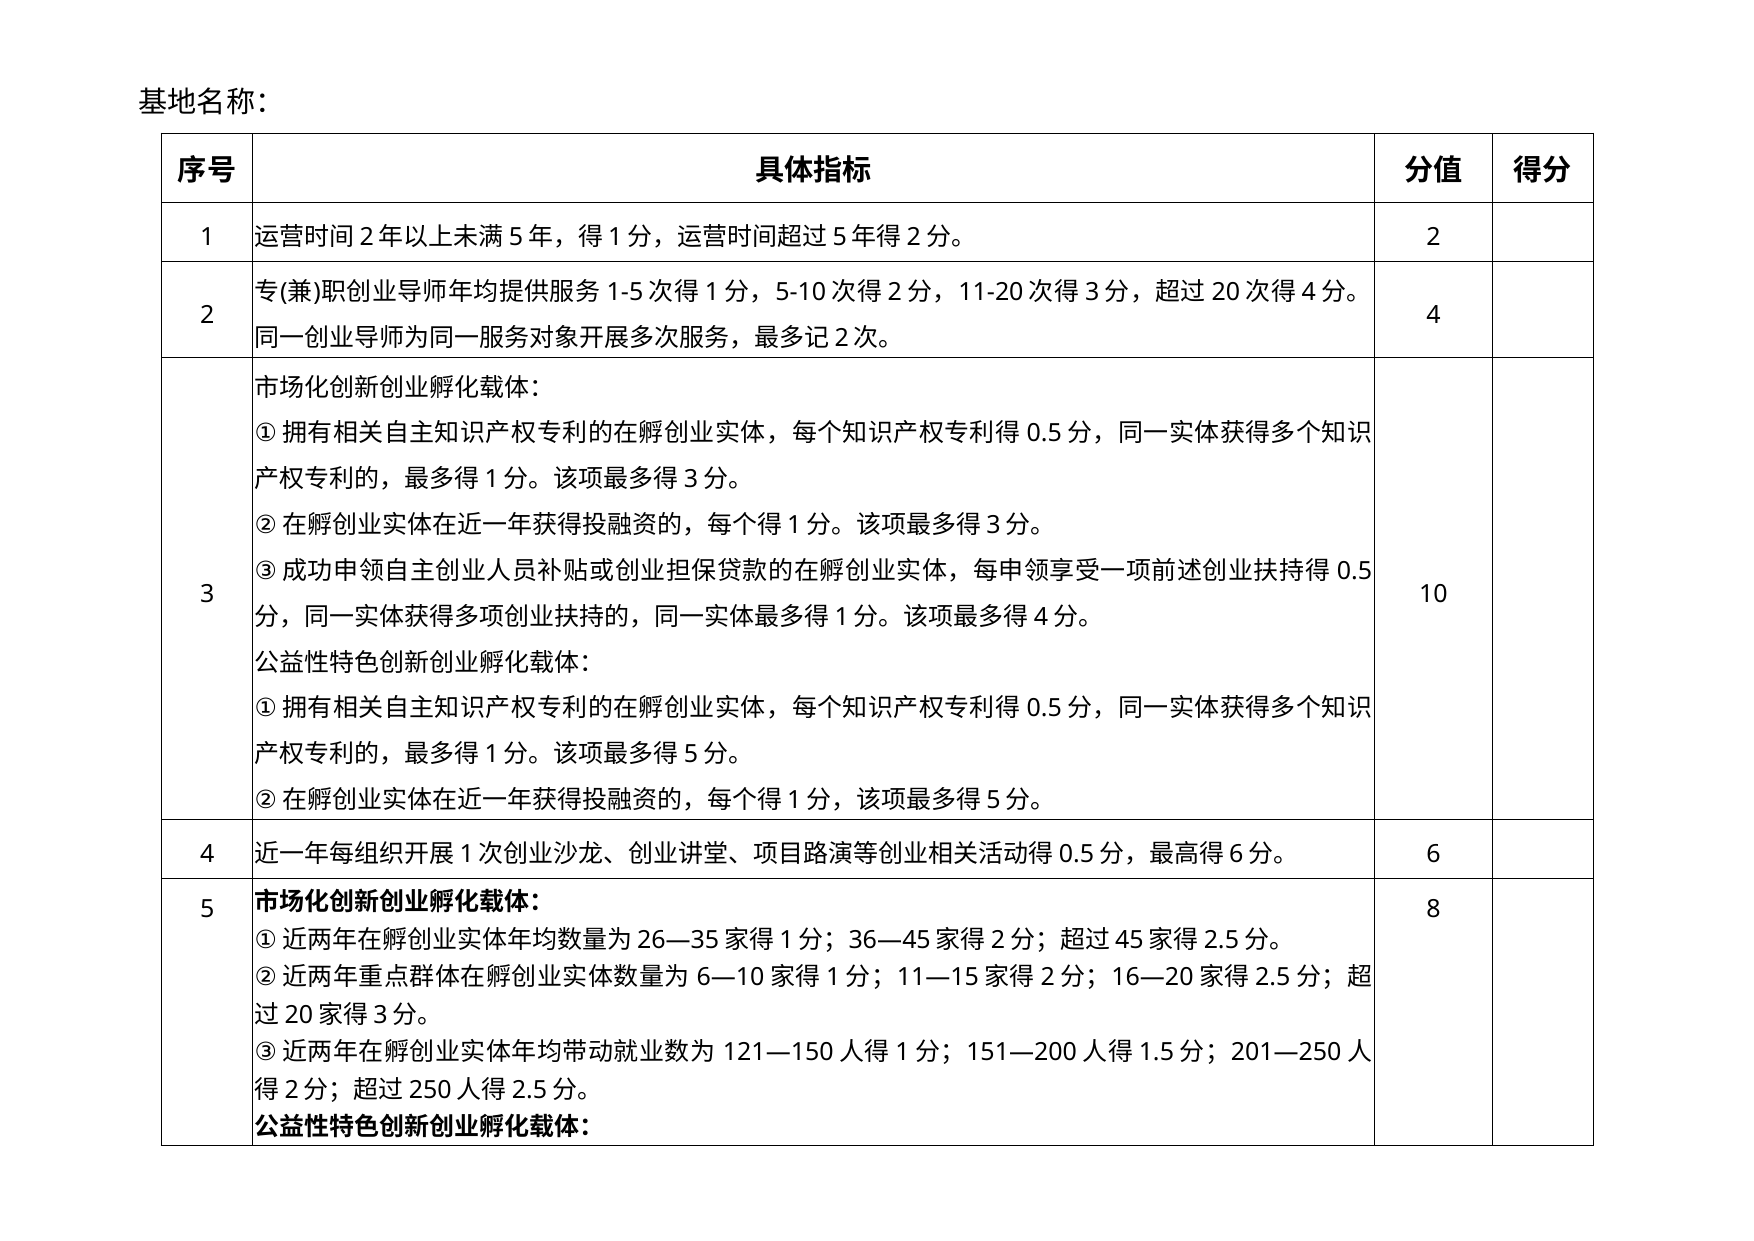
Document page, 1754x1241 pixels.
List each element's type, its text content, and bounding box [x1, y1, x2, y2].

table_cell 4 [1375, 262, 1492, 357]
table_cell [253, 879, 1374, 1145]
table_cell 2 [1375, 203, 1492, 261]
table_cell 6 [1375, 820, 1492, 878]
table_cell [1493, 358, 1593, 819]
table_cell 运营时间2年以上未满5年，得1分，运营时间超过5年得2分。 [253, 203, 1374, 261]
table_header 得分 [1493, 134, 1593, 202]
text 基地名称： [138, 68, 1616, 133]
table_cell 1 [162, 203, 252, 261]
table_cell 2 [162, 262, 252, 357]
table_cell 10 [1375, 358, 1492, 819]
table_cell 5 [162, 879, 252, 1145]
table_header 分值 [1375, 134, 1492, 202]
table_cell [1493, 879, 1593, 1145]
table_cell 8 [1375, 879, 1492, 1145]
table_cell [1493, 820, 1593, 878]
table_header 序号 [162, 134, 252, 202]
table_cell 4 [162, 820, 252, 878]
table_header 具体指标 [253, 134, 1374, 202]
table_cell 专(兼)职创业导师年均提供服务1-5次得1分，5-10次得2分，11-20次得3分，超过20次得4分。同一创业导师为同一服务对象开展多次服务，最多记2次。 [253, 262, 1374, 357]
table_cell 近一年每组织开展1次创业沙龙、创业讲堂、项目路演等创业相关活动得0.5分，最高得6分。 [253, 820, 1374, 878]
table_cell [1493, 203, 1593, 261]
table_cell 市场化创新创业孵化载体： ①拥有相关自主知识产权专利的在孵创业实体，每个知识产权专利得0.5分，同一实体获得多个知识产权专利的，最多得1分。该项最多得3分。 ②在孵创业实体在近一年获得投融资的，每个得1分。该项最多得3分。 ③成功申领自主创业人员补贴或创业担保贷款的在孵创业实体，每申领享受一项前述创业扶持得0.5分，同一实体获得多项创业扶持的，同一实体最多得1分。该项最多得4分。 公益性特色创新创业孵化载体： ①拥有相关自主知识产权专利的在孵创业实体，每个知识产权专利得0.5分，同一实体获得多个知识产权专利的，最多得1分。该项最多得5分。 ②在孵创业实体在近一年获得投融资的，每个得1分，该项最多得5分。 [253, 358, 1374, 819]
table_cell 3 [162, 358, 252, 819]
table_cell [1493, 262, 1593, 357]
